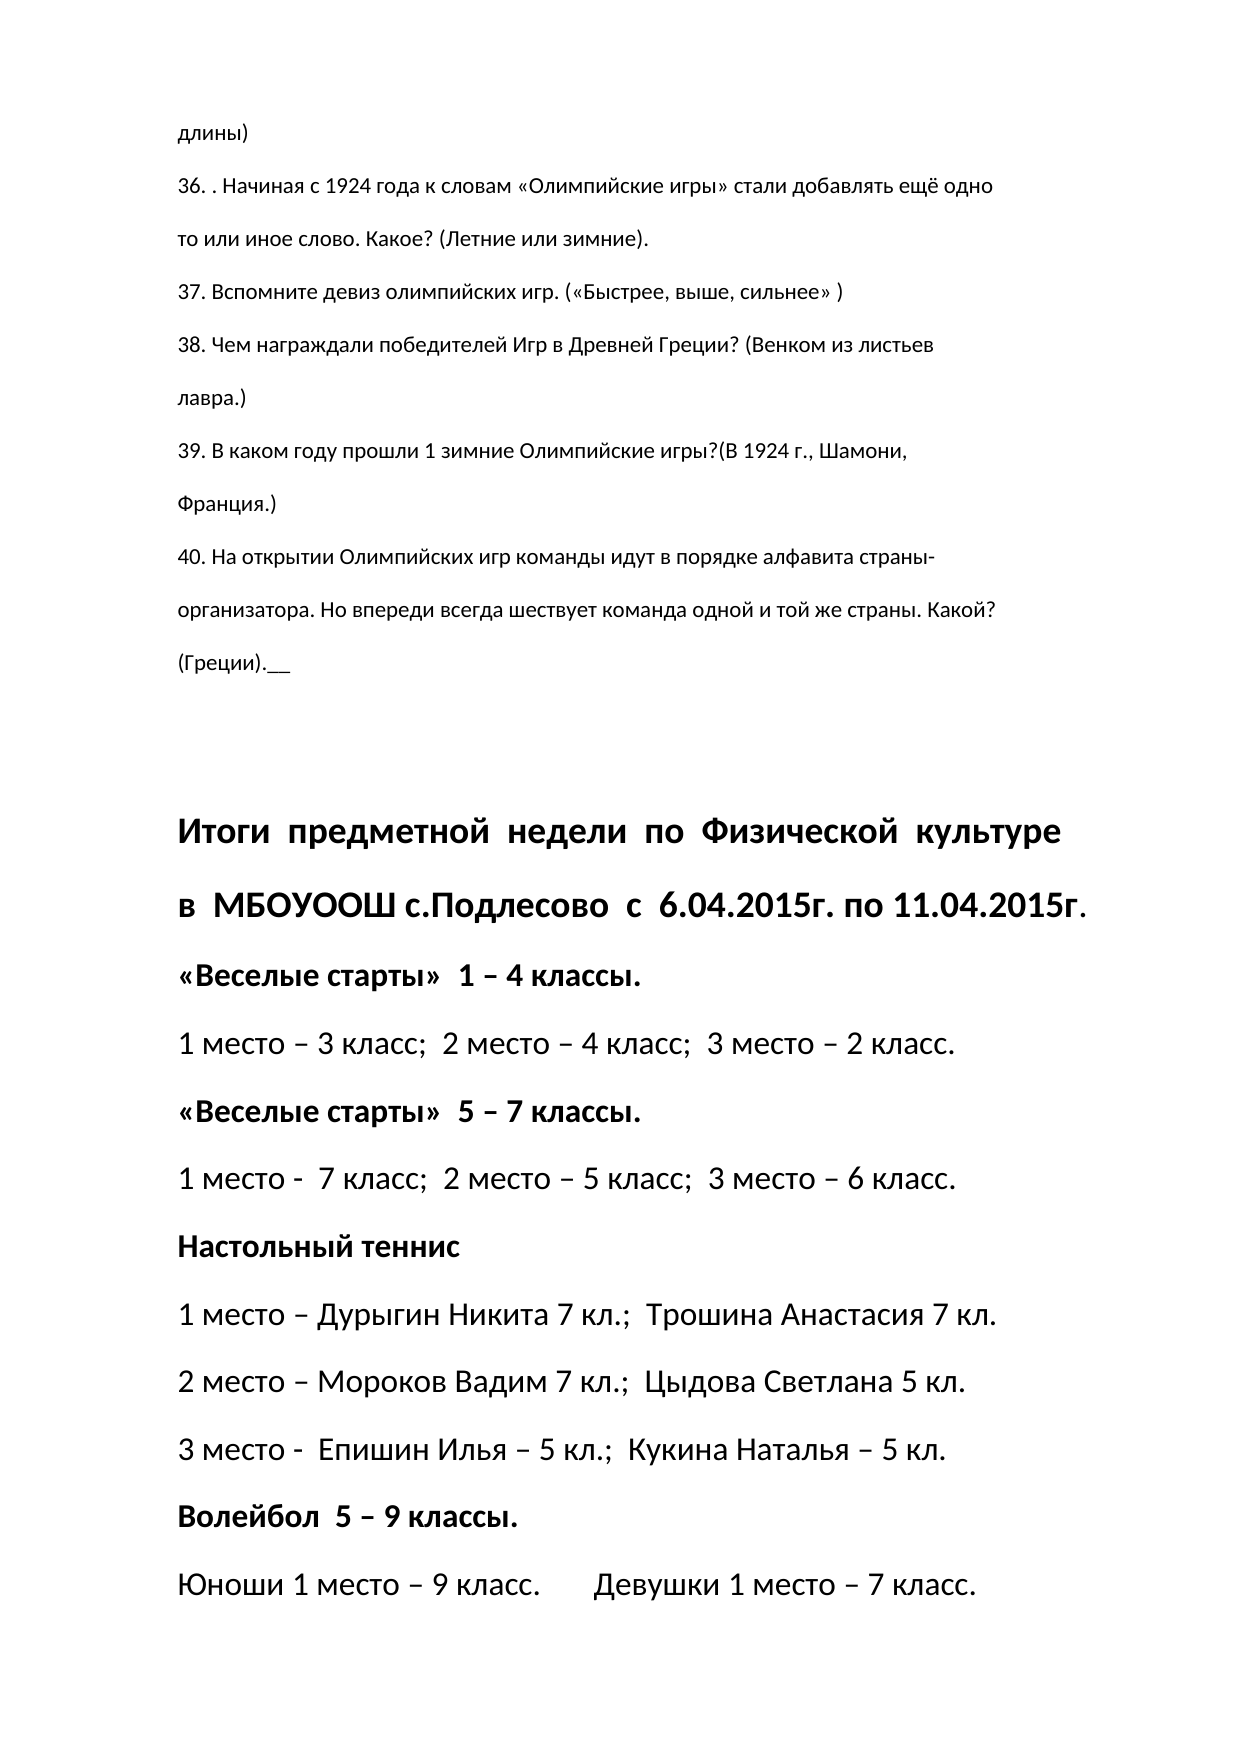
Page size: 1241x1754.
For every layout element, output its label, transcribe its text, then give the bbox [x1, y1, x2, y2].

text 2 место – Мороков Вадим 7 кл.; Цыдова Светлана 5 кл. [177, 1360, 1152, 1401]
text (Греции).__ [177, 648, 1152, 676]
text в МБОУООШ с.Подлесово с 6.04.2015г. по 11.04.2015г. [177, 881, 1152, 927]
text 3 место - Епишин Илья – 5 кл.; Кукина Наталья – 5 кл. [177, 1428, 1152, 1468]
text 40. На открытии Олимпийских игр команды идут в порядке алфавита страны- [177, 542, 1152, 570]
text 37. Вспомните девиз олимпийских игр. («Быстрее, выше, сильнее» ) [177, 277, 1152, 305]
text Настольный теннис [177, 1225, 1152, 1266]
text то или иное слово. Какое? (Летние или зимние). [177, 224, 1152, 252]
text «Веселые старты» 1 – 4 классы. [177, 954, 1152, 995]
text 1 место – Дурыгин Никита 7 кл.; Трошина Анастасия 7 кл. [177, 1292, 1152, 1333]
text 1 место – 3 класс; 2 место – 4 класс; 3 место – 2 класс. [177, 1022, 1152, 1063]
text 1 место - 7 класс; 2 место – 5 класс; 3 место – 6 класс. [177, 1157, 1152, 1198]
text 36. . Начиная с 1924 года к словам «Олимпийские игры» стали добавлять ещё одно [177, 171, 1152, 199]
text 39. В каком году прошли 1 зимние Олимпийские игры?(В 1924 г., Шамони, [177, 436, 1152, 464]
text Итоги предметной недели по Физической культуре [177, 807, 1152, 853]
text длины) [177, 118, 1152, 146]
text организатора. Но впереди всегда шествует команда одной и той же страны. Какой? [177, 595, 1152, 623]
text Волейбол 5 – 9 классы. [177, 1495, 1152, 1536]
text Франция.) [177, 489, 1152, 517]
text лавра.) [177, 383, 1152, 411]
text «Веселые старты» 5 – 7 классы. [177, 1090, 1152, 1130]
text 38. Чем награждали победителей Игр в Древней Греции? (Венком из листьев [177, 330, 1152, 358]
text Юноши 1 место – 9 класс. Девушки 1 место – 7 класс. [177, 1563, 1152, 1604]
